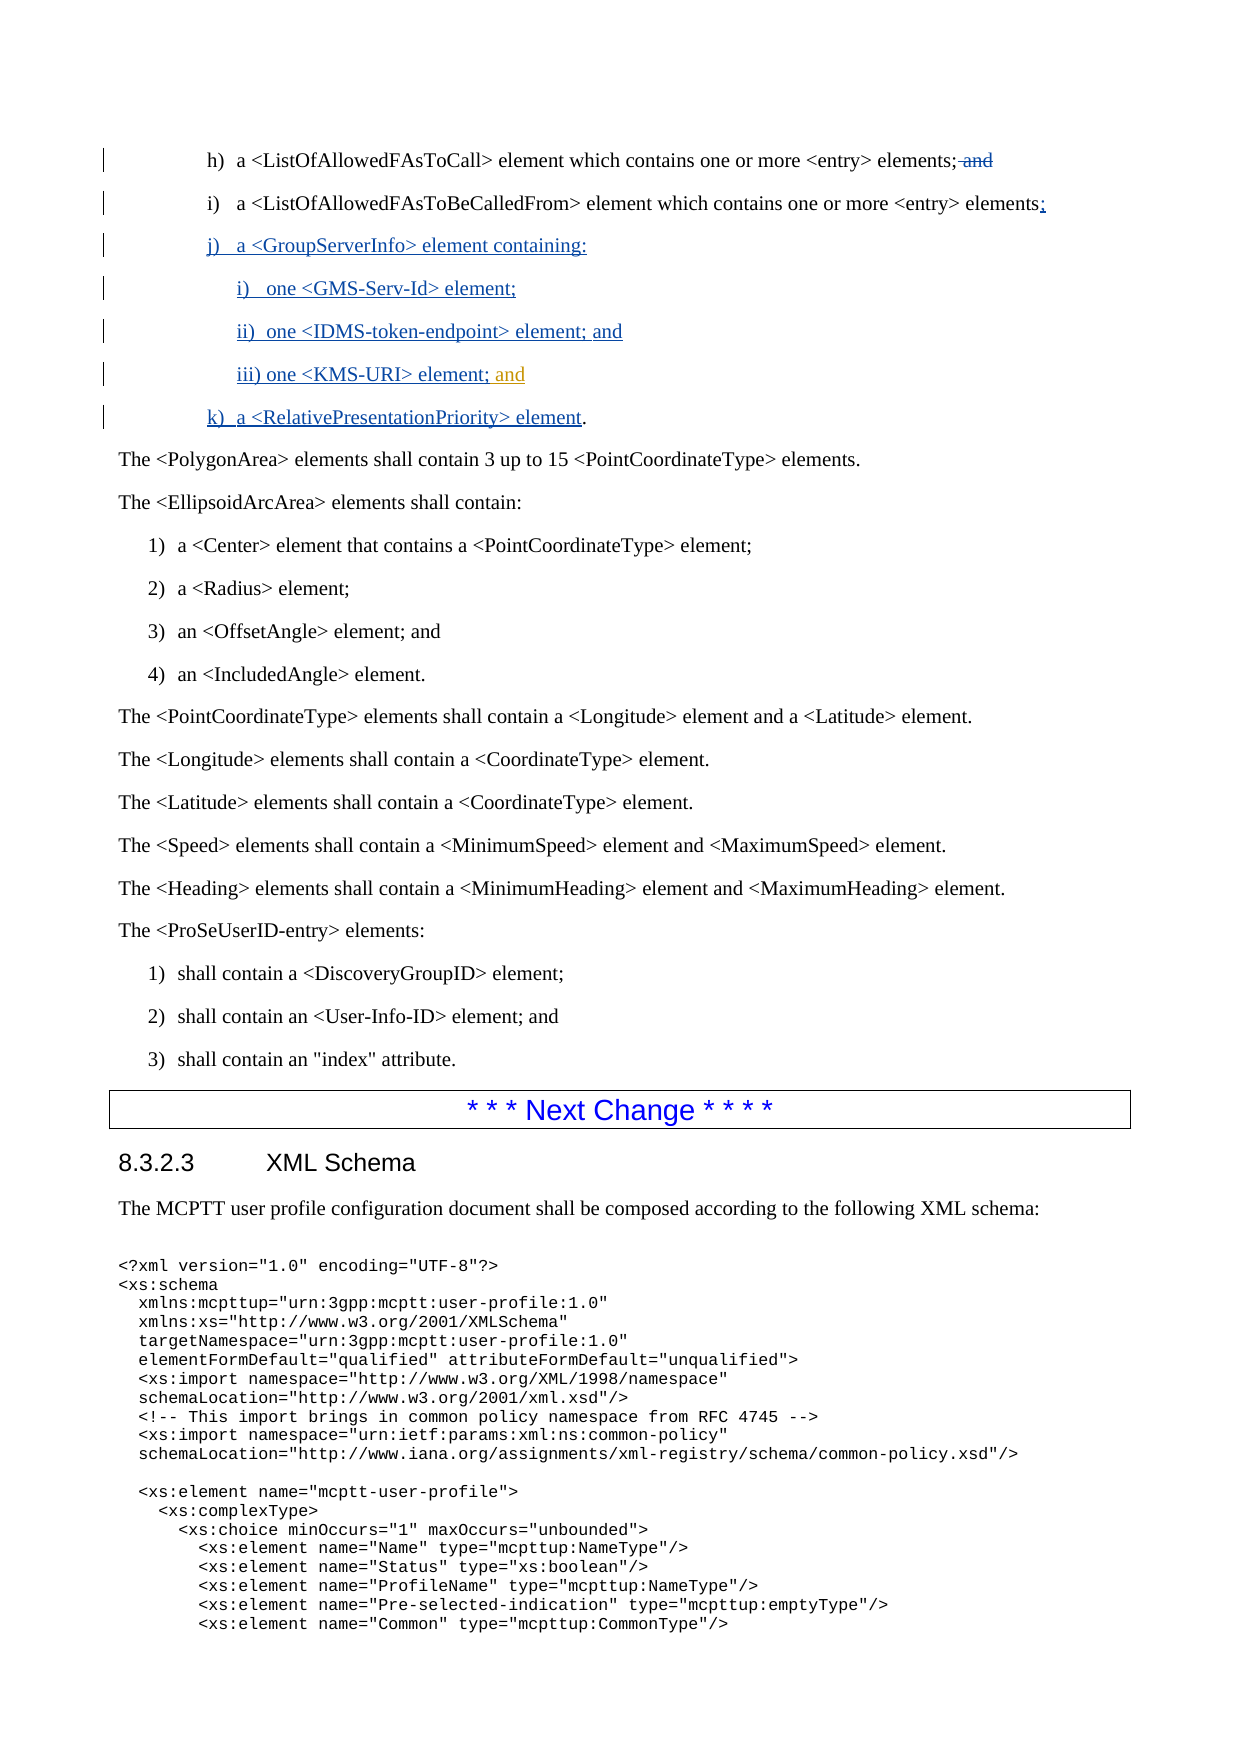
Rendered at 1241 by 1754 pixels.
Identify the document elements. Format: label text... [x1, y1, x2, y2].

text <xs:complexType> [118, 1502, 1122, 1521]
text 2) a <Radius> element; [148, 576, 1122, 600]
text xmlns:mcpttup="urn:3gpp:mcptt:user-profile:1.0" [118, 1295, 1122, 1314]
text <!-- This import brings in common policy namespace from RFC 4745 --> [118, 1408, 1122, 1427]
text <xs:element name="Name" type="mcpttup:NameType"/> [118, 1540, 1122, 1559]
text * * * Next Change * * * * [110, 1091, 1130, 1128]
text 4) an <IncludedAngle> element. [148, 661, 1122, 686]
text 3) an <OffsetAngle> element; and [148, 619, 1122, 643]
text The <Speed> elements shall contain a <MinimumSpeed> element and <MaximumSpeed> element. [118, 833, 1122, 857]
text <xs:import namespace="http://www.w3.org/XML/1998/namespace" [118, 1370, 1122, 1389]
text 1) shall contain a <DiscoveryGroupID> element; [148, 961, 1122, 985]
text 2) shall contain an <User-Info-ID> element; and [148, 1004, 1122, 1028]
text <?xml version="1.0" encoding="UTF-8"?> [118, 1257, 1122, 1276]
text 3) shall contain an "index" attribute. [148, 1047, 1122, 1071]
text <xs:element name="Pre-selected-indication" type="mcpttup:emptyType"/> [118, 1597, 1122, 1616]
text <xs:element name="mcptt-user-profile"> [118, 1483, 1122, 1502]
text h) a <ListOfAllowedFAsToCall> element which contains one or more <entry> elements; [207, 148, 1122, 172]
text The <PointCoordinateType> elements shall contain a <Longitude> element and a <Latitude> element. [118, 704, 1122, 728]
text The <PolygonArea> elements shall contain 3 up to 15 <PointCoordinateType> elements. [118, 447, 1122, 471]
text elementFormDefault="qualified" attributeFormDefault="unqualified"> [118, 1352, 1122, 1370]
text xmlns:xs="http://www.w3.org/2001/XMLSchema" [118, 1314, 1122, 1333]
text schemaLocation="http://www.iana.org/assignments/xml-registry/schema/common-policy.xsd"/> [118, 1446, 1122, 1465]
text targetNamespace="urn:3gpp:mcptt:user-profile:1.0" [118, 1333, 1122, 1352]
text The <EllipsoidArcArea> elements shall contain: [118, 490, 1122, 514]
text <xs:element name="Common" type="mcpttup:CommonType"/> [118, 1616, 1122, 1634]
text schemaLocation="http://www.w3.org/2001/xml.xsd"/> [118, 1389, 1122, 1408]
text . [207, 404, 1122, 429]
text i) a <ListOfAllowedFAsToBeCalledFrom> element which contains one or more <entry> elements [207, 191, 1122, 214]
text <xs:element name="Status" type="xs:boolean"/> [118, 1559, 1122, 1578]
text The MCPTT user profile configuration document shall be composed according to the following XML schema: [118, 1196, 1122, 1220]
text The <ProSeUserID-entry> elements: [118, 918, 1122, 942]
subtitle 8.3.2.3 XML Schema [118, 1148, 1122, 1177]
text <xs:element name="ProfileName" type="mcpttup:NameType"/> [118, 1578, 1122, 1597]
text <xs:import namespace="urn:ietf:params:xml:ns:common-policy" [118, 1427, 1122, 1446]
text <xs:choice minOccurs="1" maxOccurs="unbounded"> [118, 1521, 1122, 1540]
text The <Longitude> elements shall contain a <CoordinateType> element. [118, 747, 1122, 771]
text The <Heading> elements shall contain a <MinimumHeading> element and <MaximumHeading> element. [118, 876, 1122, 899]
text 1) a <Center> element that contains a <PointCoordinateType> element; [148, 533, 1122, 557]
text The <Latitude> elements shall contain a <CoordinateType> element. [118, 790, 1122, 814]
text <xs:schema [118, 1276, 1122, 1295]
